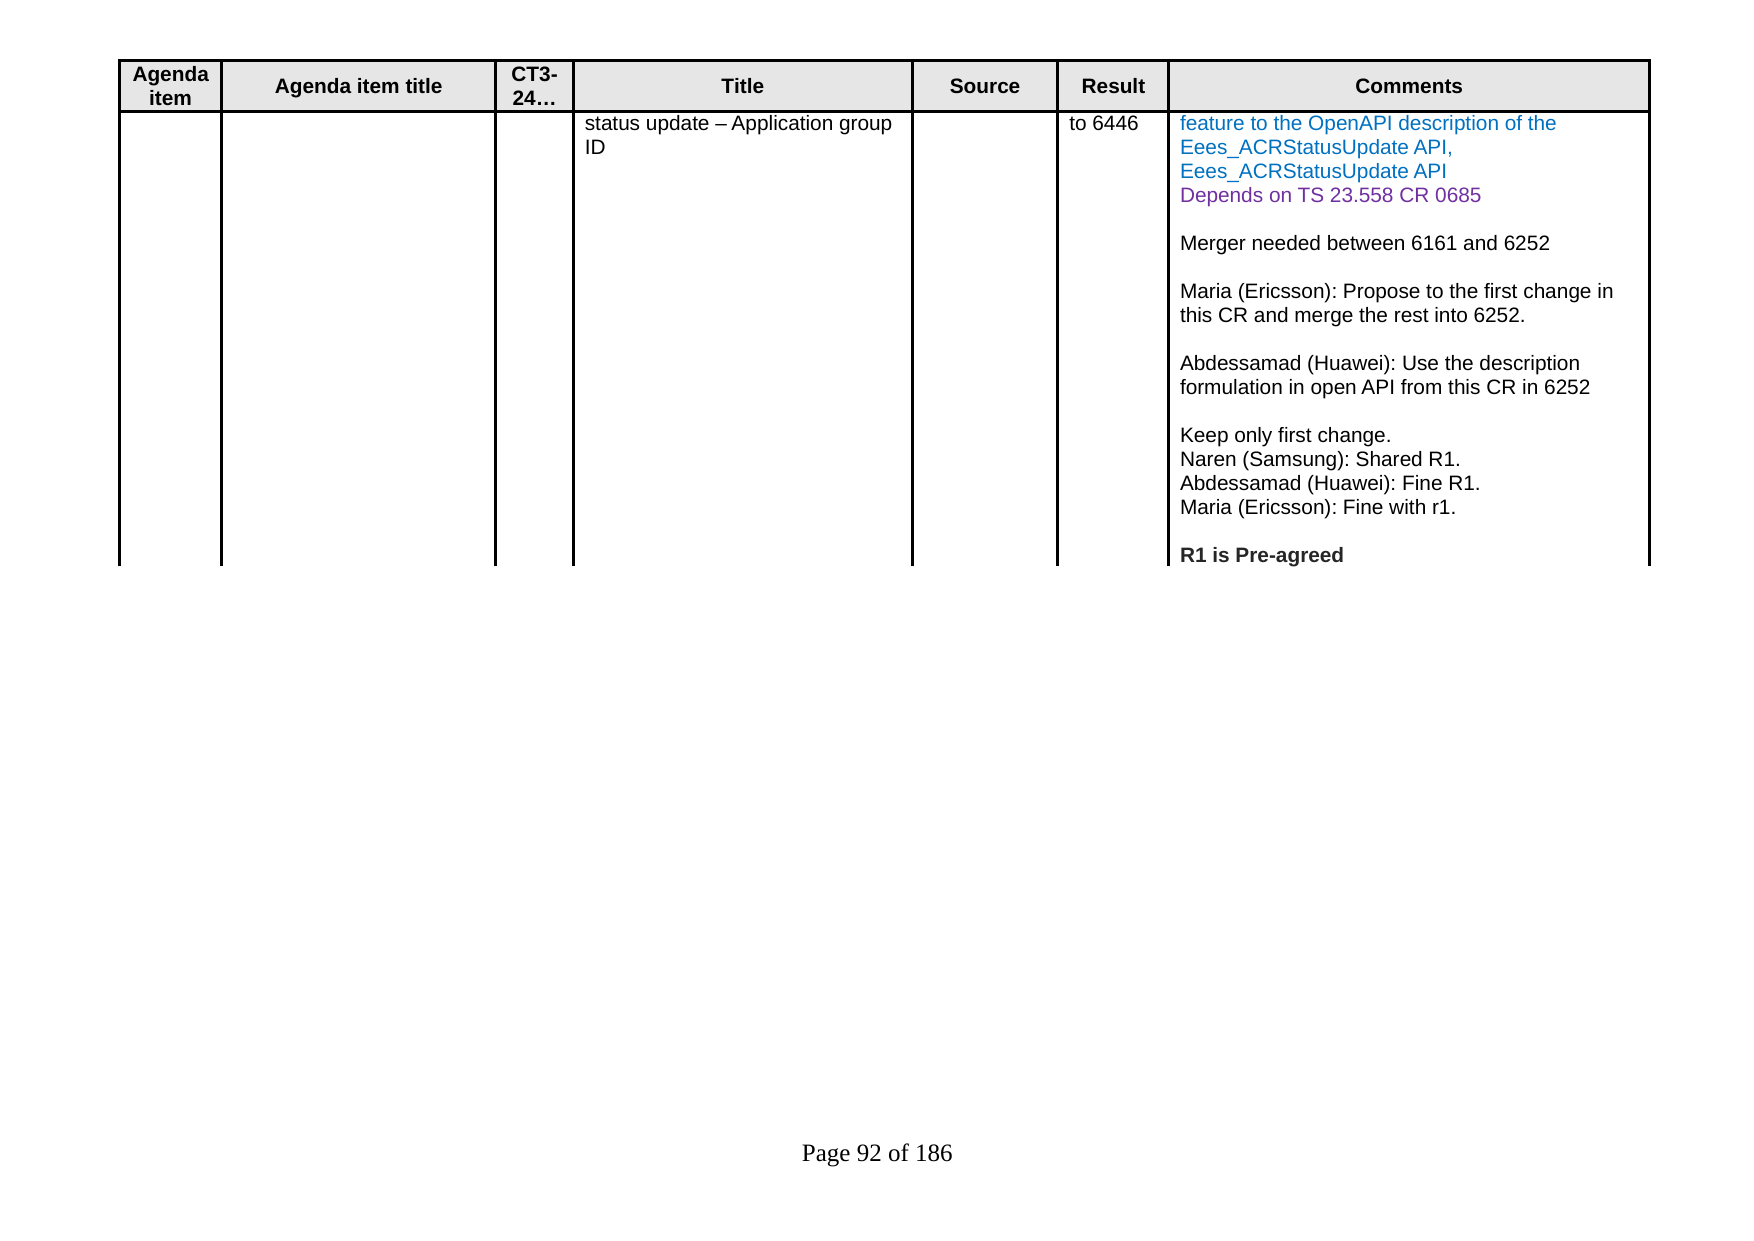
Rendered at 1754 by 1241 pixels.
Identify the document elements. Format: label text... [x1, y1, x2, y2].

table_header Source [914, 62, 1056, 110]
table_header Result [1059, 62, 1167, 110]
table_header Agenda item title [223, 62, 494, 110]
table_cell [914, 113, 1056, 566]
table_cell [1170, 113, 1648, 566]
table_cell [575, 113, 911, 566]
table_header Comments [1170, 62, 1648, 110]
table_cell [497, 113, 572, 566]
table_header Agenda item [121, 62, 220, 110]
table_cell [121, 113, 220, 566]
table_header CT3-24… [497, 62, 572, 110]
table_header Title [575, 62, 911, 110]
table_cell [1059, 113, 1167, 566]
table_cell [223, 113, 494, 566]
